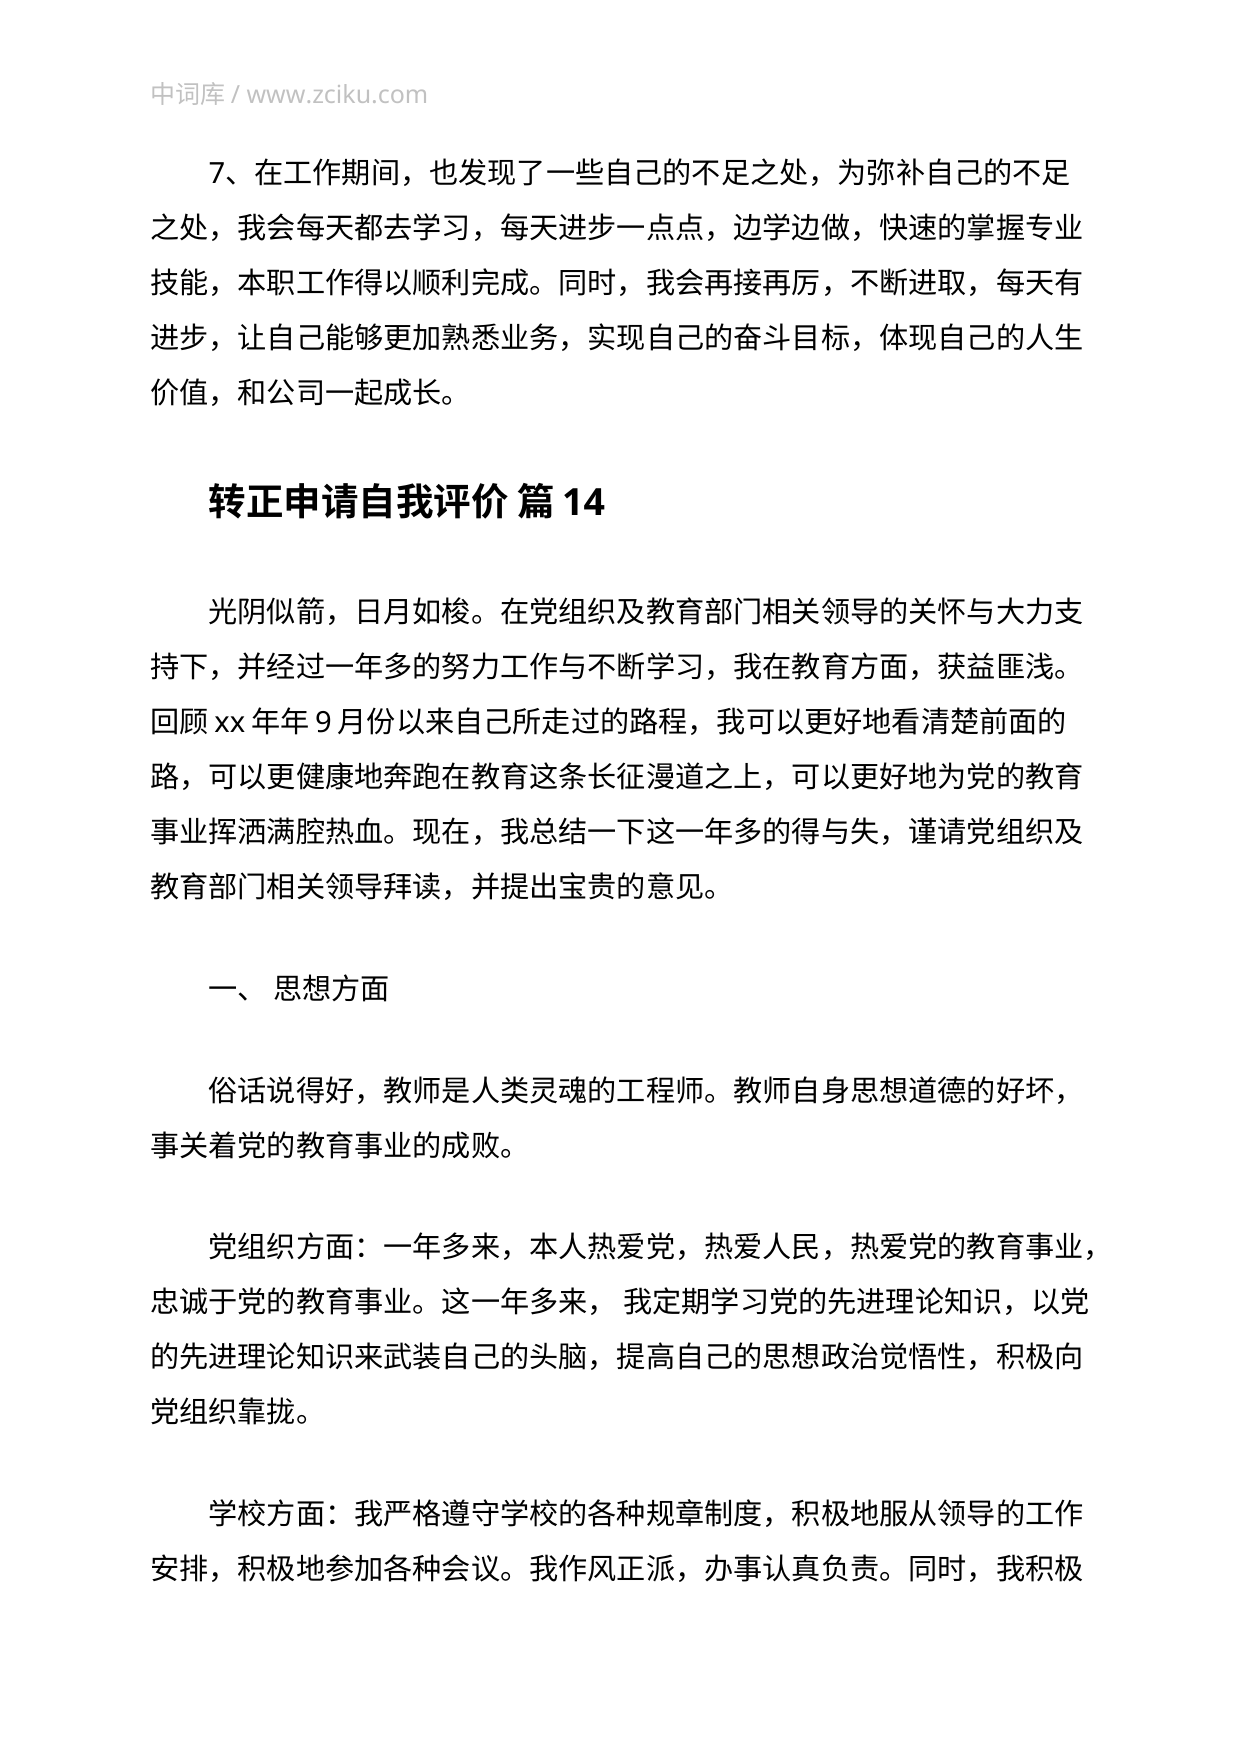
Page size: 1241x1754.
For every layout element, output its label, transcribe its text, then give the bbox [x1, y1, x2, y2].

text 一、 思想方面 [150, 965, 1090, 1008]
text 俗话说得好，教师是人类灵魂的工程师。教师自身思想道德的好坏，事关着党的教育事业的成败。 [150, 1067, 1090, 1164]
text 光阴似箭，日月如梭。在党组织及教育部门相关领导的关怀与大力支持下，并经过一年多的努力工作与不断学习，我在教育方面，获益匪浅。回顾xx年年9月份以来自己所走过的路程，我可以更好地看清楚前面的路，可以更健康地奔跑在教育这条长征漫道之上，可以更好地为党的教育事业挥洒满腔热血。现在，我总结一下这一年多的得与失，谨请党组织及教育部门相关领导拜读，并提出宝贵的意见。 [150, 589, 1090, 906]
text 党组织方面：一年多来，本人热爱党，热爱人民，热爱党的教育事业，忠诚于党的教育事业。这一年多来， 我定期学习党的先进理论知识，以党的先进理论知识来武装自己的头脑，提高自己的思想政治觉悟性，积极向党组织靠拢。 [150, 1224, 1090, 1431]
text 7、在工作期间，也发现了一些自己的不足之处，为弥补自己的不足之处，我会每天都去学习，每天进步一点点，边学边做，快速的掌握专业技能，本职工作得以顺利完成。同时，我会再接再厉，不断进取，每天有进步，让自己能够更加熟悉业务，实现自己的奋斗目标，体现自己的人生价值，和公司一起成长。 [150, 150, 1090, 412]
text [150, 1490, 1090, 1587]
text 转正申请自我评价 篇14 [150, 471, 1090, 526]
